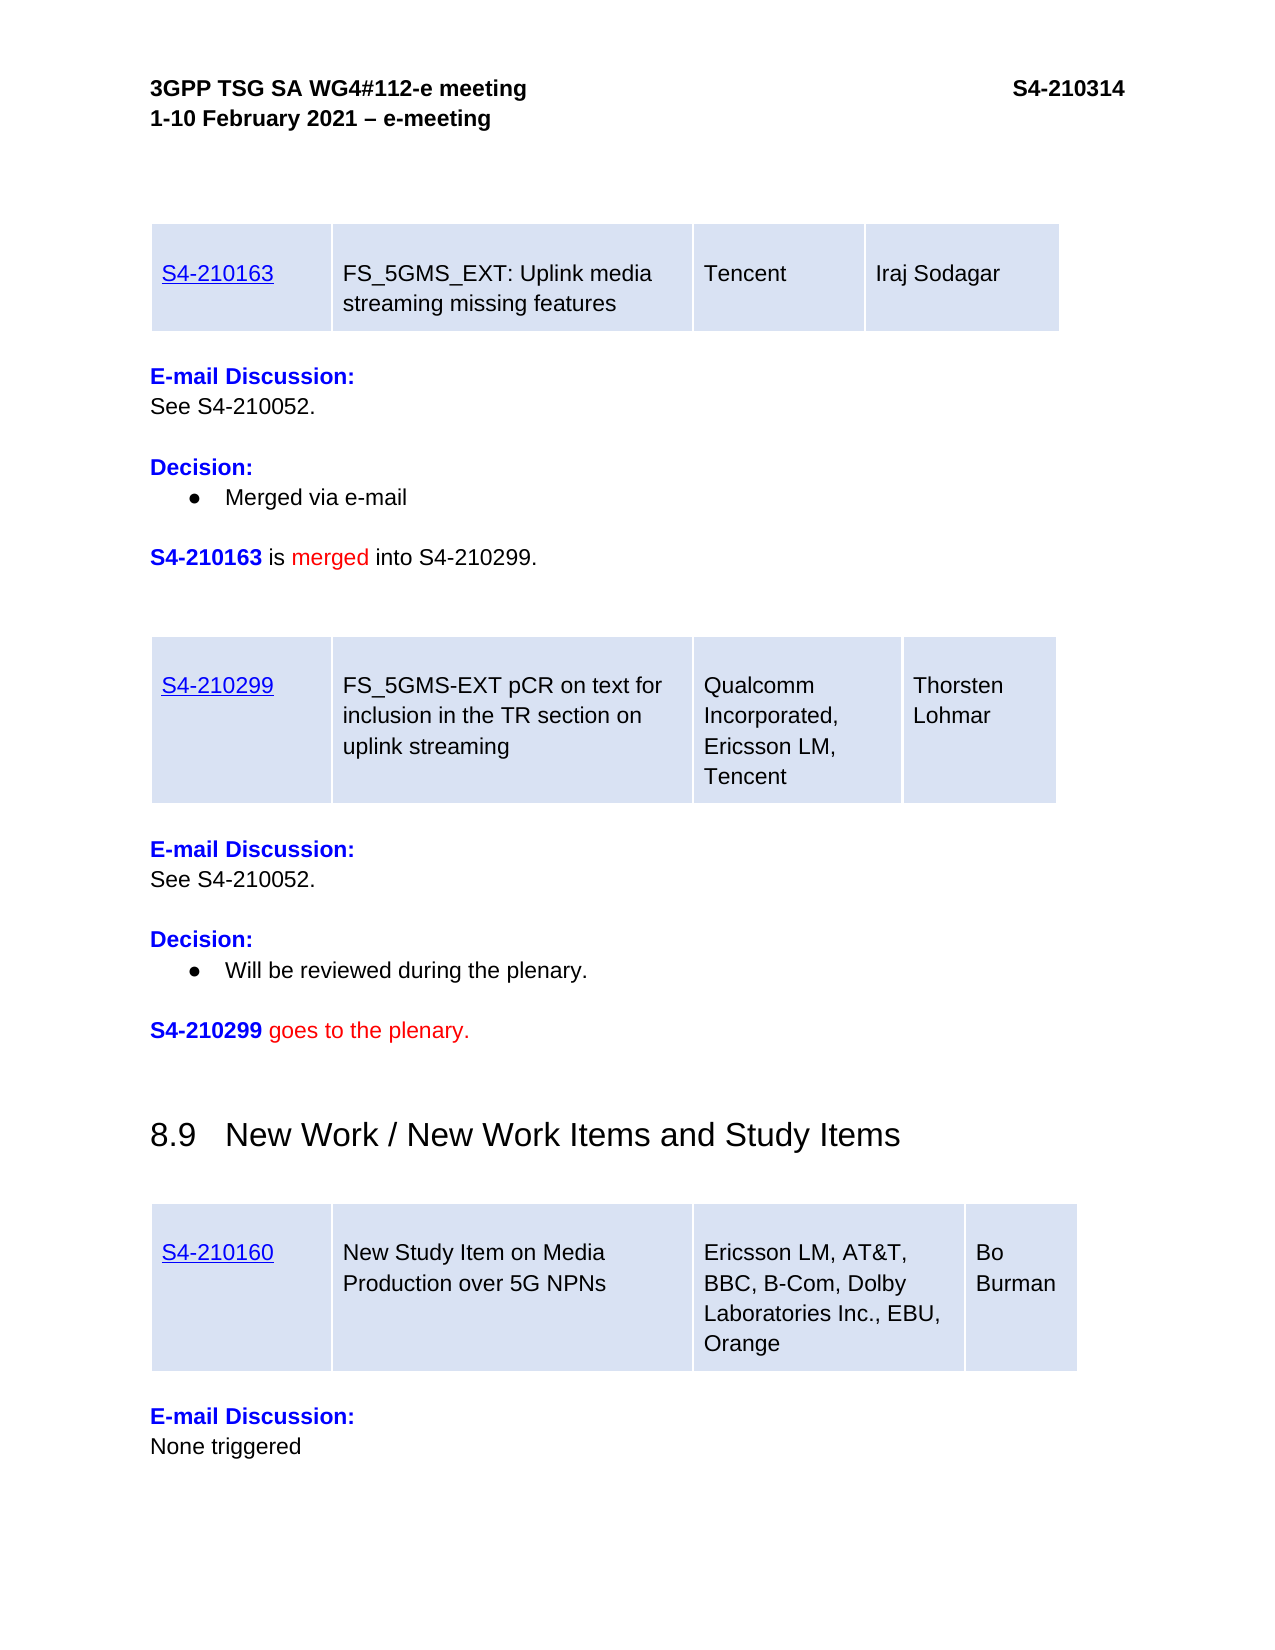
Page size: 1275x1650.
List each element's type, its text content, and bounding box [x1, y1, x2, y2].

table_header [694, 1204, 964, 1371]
list Merged via e-mail [187, 484, 1125, 510]
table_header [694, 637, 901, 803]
text See S4-210052. [150, 866, 1125, 892]
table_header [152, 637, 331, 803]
list Will be reviewed during the plenary. [187, 957, 1125, 983]
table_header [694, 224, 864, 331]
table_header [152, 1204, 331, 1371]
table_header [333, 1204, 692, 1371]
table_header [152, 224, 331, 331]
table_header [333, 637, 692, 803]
text Decision: [150, 926, 1125, 953]
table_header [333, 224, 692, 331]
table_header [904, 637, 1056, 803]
text S4-210163 is merged into S4-210299. [150, 544, 1125, 570]
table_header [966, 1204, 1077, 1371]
text Decision: [150, 453, 1125, 480]
text E-mail Discussion: [150, 836, 1125, 862]
text None triggered [150, 1433, 1125, 1459]
text E-mail Discussion: [150, 363, 1125, 389]
text S4-210299 goes to the plenary. [150, 1017, 1125, 1043]
subtitle 8.9 New Work / New Work Items and Study Items [150, 1115, 1125, 1153]
text E-mail Discussion: [150, 1403, 1125, 1429]
text See S4-210052. [150, 393, 1125, 419]
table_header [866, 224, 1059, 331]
